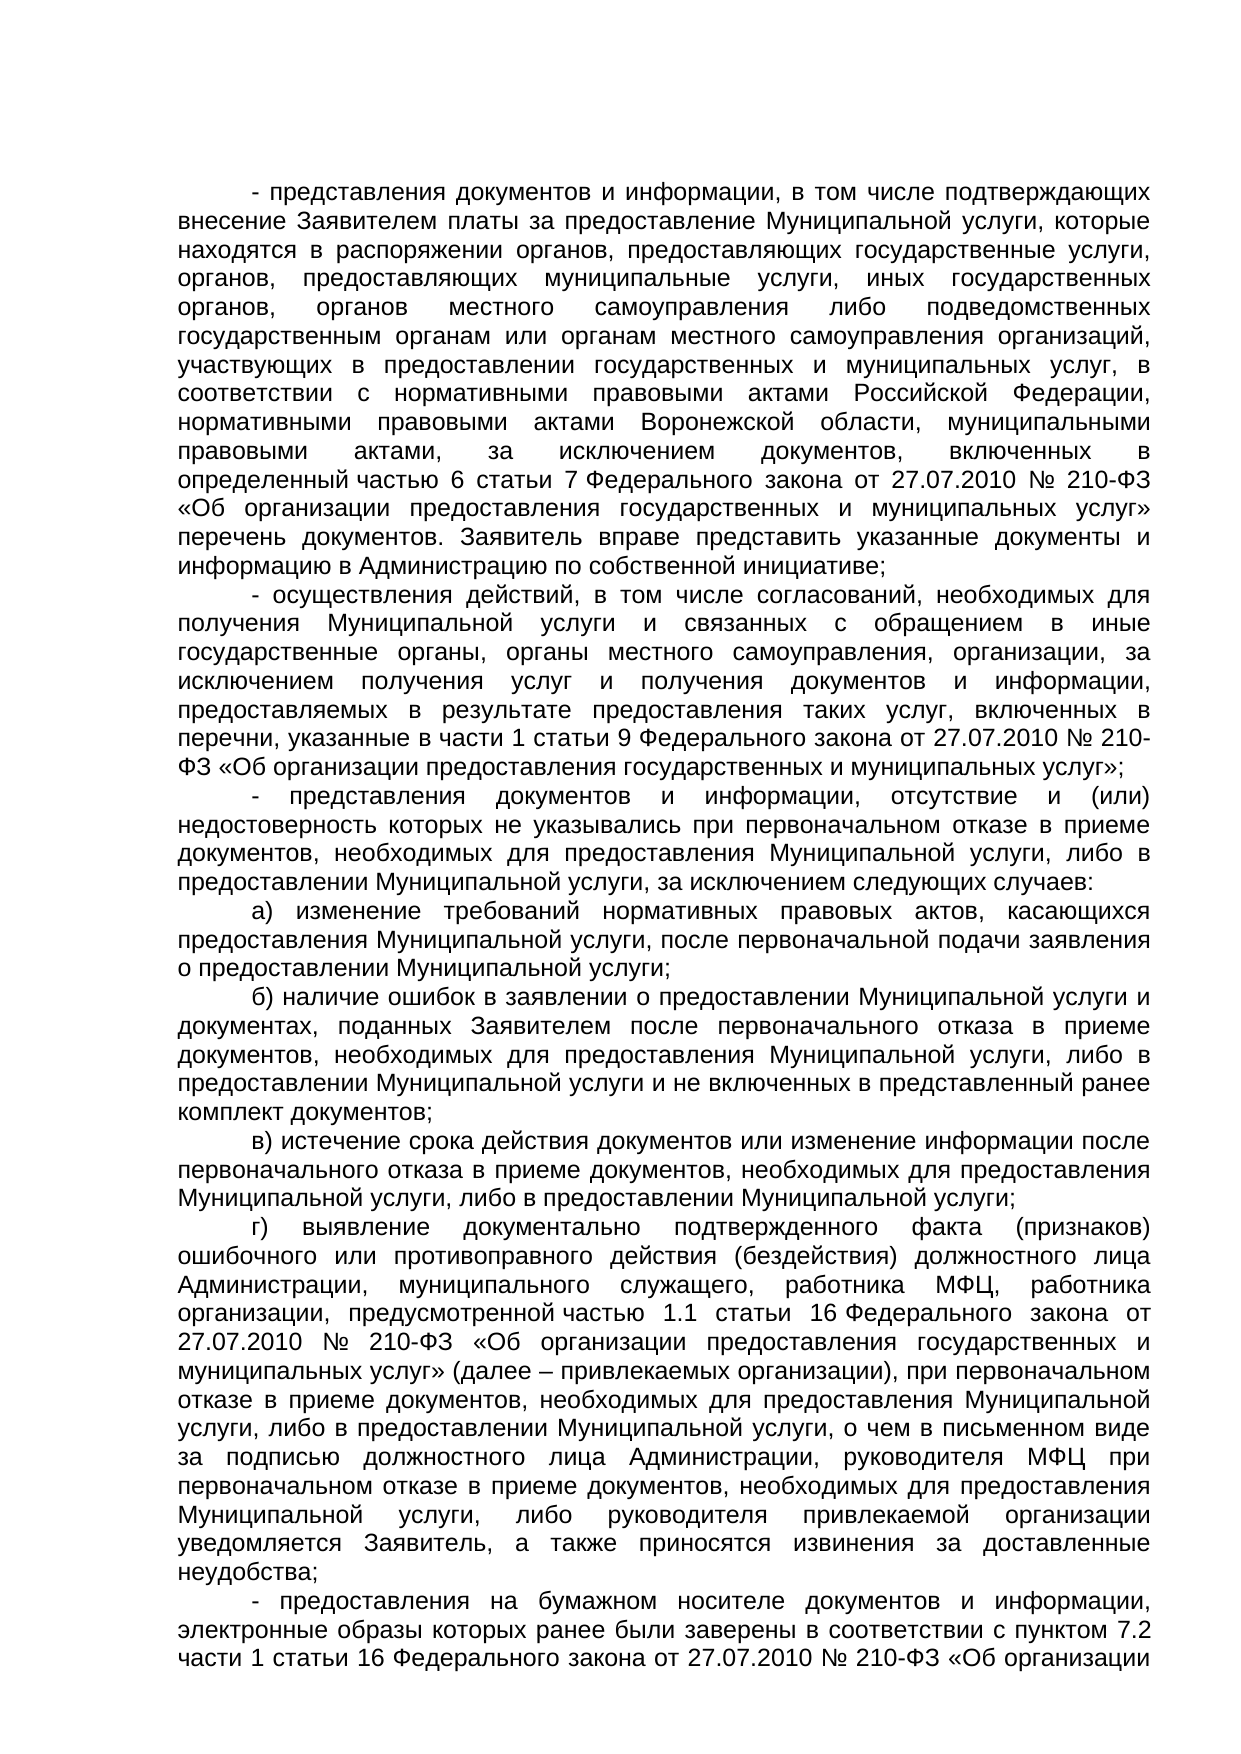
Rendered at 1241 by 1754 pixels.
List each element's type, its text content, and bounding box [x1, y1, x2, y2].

text - представления документов и информации, отсутствие и (или) недостоверность которых не указывались при первоначальном отказе в приеме документов, необходимых для предоставления Муниципальной услуги, либо в предоставлении Муниципальной услуги, за исключением следующих случаев: [177, 781, 1152, 896]
text а) изменение требований нормативных правовых актов, касающихся предоставления Муниципальной услуги, после первоначальной подачи заявления о предоставлении Муниципальной услуги; [177, 896, 1152, 982]
text - осуществления действий, в том числе согласований, необходимых для получения Муниципальной услуги и связанных с обращением в иные государственные органы, органы местного самоуправления, организации, за исключением получения услуг и получения документов и информации, предоставляемых в результате предоставления таких услуг, включенных в перечни, указанные в части 1 статьи 9 Федерального закона от 27.07.2010 № 210-ФЗ «Об организации предоставления государственных и муниципальных услуг»; [177, 580, 1152, 781]
text - представления документов и информации, в том числе подтверждающих внесение Заявителем платы за предоставление Муниципальной услуги, которые находятся в распоряжении органов, предоставляющих государственные услуги, органов, предоставляющих муниципальные услуги, иных государственных органов, органов местного самоуправления либо подведомственных государственным органам или органам местного самоуправления организаций, участвующих в предоставлении государственных и муниципальных услуг, в соответствии с нормативными правовыми актами Российской Федерации, нормативными правовыми актами Воронежской области, муниципальными правовыми актами, за исключением документов, включенных в определенный частью 6 статьи 7 Федерального закона от 27.07.2010 № 210-ФЗ «Об организации предоставления государственных и муниципальных услуг» перечень документов. Заявитель вправе представить указанные документы и информацию в Администрацию по собственной инициативе; [177, 177, 1152, 580]
text в) истечение срока действия документов или изменение информации после первоначального отказа в приеме документов, необходимых для предоставления Муниципальной услуги, либо в предоставлении Муниципальной услуги; [177, 1126, 1152, 1212]
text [177, 1586, 1152, 1672]
text г) выявление документально подтвержденного факта (признаков) ошибочного или противоправного действия (бездействия) должностного лица Администрации, муниципального служащего, работника МФЦ, работника организации, предусмотренной частью 1.1 статьи 16 Федерального закона от 27.07.2010 № 210-ФЗ «Об организации предоставления государственных и муниципальных услуг» (далее – привлекаемых организации), при первоначальном отказе в приеме документов, необходимых для предоставления Муниципальной услуги, либо в предоставлении Муниципальной услуги, о чем в письменном виде за подписью должностного лица Администрации, руководителя МФЦ при первоначальном отказе в приеме документов, необходимых для предоставления Муниципальной услуги, либо руководителя привлекаемой организации уведомляется Заявитель, а также приносятся извинения за доставленные неудобства; [177, 1212, 1152, 1586]
text б) наличие ошибок в заявлении о предоставлении Муниципальной услуги и документах, поданных Заявителем после первоначального отказа в приеме документов, необходимых для предоставления Муниципальной услуги, либо в предоставлении Муниципальной услуги и не включенных в представленный ранее комплект документов; [177, 982, 1152, 1126]
